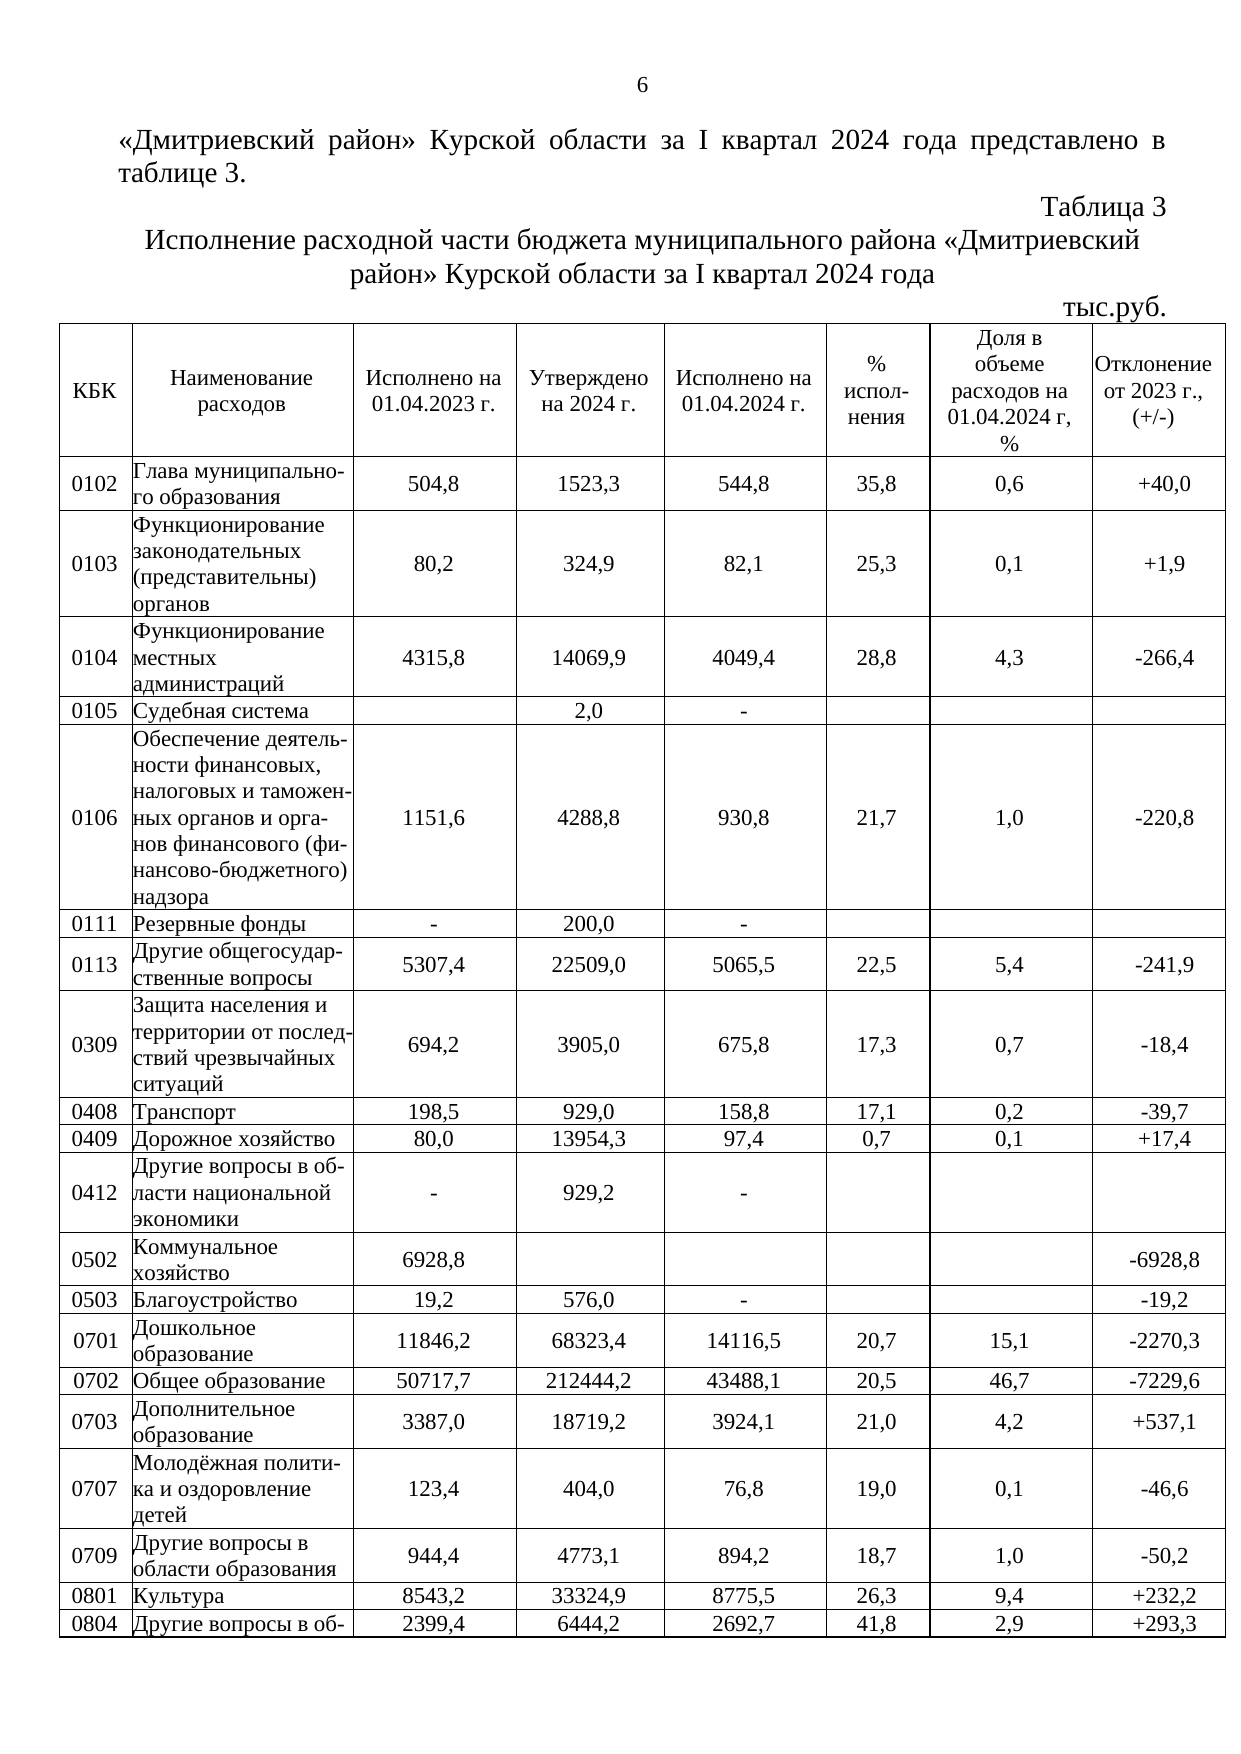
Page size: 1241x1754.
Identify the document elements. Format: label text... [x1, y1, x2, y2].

table_cell Резервные фонды [133, 910, 353, 937]
table_cell +17,4 [1093, 1125, 1225, 1152]
table_cell 0,6 [931, 457, 1092, 510]
table_cell -2270,3 [1093, 1314, 1225, 1367]
table_cell - [354, 910, 516, 937]
table_cell 0,1 [931, 511, 1092, 616]
table_cell - [665, 697, 826, 724]
table_cell 26,3 [827, 1583, 929, 1609]
table_cell 0801 [60, 1583, 132, 1609]
table_cell -19,2 [1093, 1286, 1225, 1313]
table_cell Судебная система [133, 697, 353, 724]
table_cell 4,2 [931, 1395, 1092, 1448]
table_cell -6928,8 [1093, 1233, 1225, 1285]
table_cell 21,7 [827, 725, 929, 909]
table_cell 504,8 [354, 457, 516, 510]
table_cell 18,7 [827, 1529, 929, 1582]
table_header Отклонение от 2023 г., (+/-) [1093, 324, 1225, 456]
table_cell 0111 [60, 910, 132, 937]
table_cell -266,4 [1093, 617, 1225, 696]
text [118, 122, 1167, 189]
table_cell 123,4 [354, 1449, 516, 1528]
table_cell +40,0 [1093, 457, 1225, 510]
table_cell Общее образование [133, 1368, 353, 1394]
table_cell 675,8 [665, 991, 826, 1097]
table_cell 50717,7 [354, 1368, 516, 1394]
table_cell 929,2 [517, 1153, 664, 1232]
table_cell [931, 1286, 1092, 1313]
table_cell 2,0 [517, 697, 664, 724]
table_cell 0412 [60, 1153, 132, 1232]
table_cell 97,4 [665, 1125, 826, 1152]
table_cell 2692,7 [665, 1610, 826, 1636]
table_cell 5,4 [931, 938, 1092, 990]
table_cell 0105 [60, 697, 132, 724]
table_cell 0,2 [931, 1098, 1092, 1124]
table_cell 43488,1 [665, 1368, 826, 1394]
table_cell Молодёжная полити-ка и оздоровление детей [133, 1449, 353, 1528]
table_cell 198,5 [354, 1098, 516, 1124]
table_cell 0102 [60, 457, 132, 510]
table_cell [1093, 910, 1225, 937]
table_cell Другие вопросы в об-ласти национальной экономики [133, 1153, 353, 1232]
table_header Доля в объеме расходов на 01.04.2024 г, % [931, 324, 1092, 456]
table_cell 76,8 [665, 1449, 826, 1528]
text Исполнение расходной части бюджета муниципального района «Дмитриевский район» Курской области за I квартал 2024 года [118, 222, 1167, 289]
table_cell 1,0 [931, 725, 1092, 909]
table_cell 1523,3 [517, 457, 664, 510]
table_cell 6444,2 [517, 1610, 664, 1636]
table_cell 5307,4 [354, 938, 516, 990]
table_cell 3924,1 [665, 1395, 826, 1448]
table_cell - [665, 910, 826, 937]
table_cell 8775,5 [665, 1583, 826, 1609]
table_cell 0701 [60, 1314, 132, 1367]
table_cell 80,2 [354, 511, 516, 616]
table_cell 200,0 [517, 910, 664, 937]
table_cell Функционирование местных администраций [133, 617, 353, 696]
table_cell - [665, 1153, 826, 1232]
table_cell [931, 1153, 1092, 1232]
table_cell 33324,9 [517, 1583, 664, 1609]
table_cell 17,3 [827, 991, 929, 1097]
table_cell 0409 [60, 1125, 132, 1152]
table_cell [665, 1233, 826, 1285]
table_cell 404,0 [517, 1449, 664, 1528]
table_cell [931, 910, 1092, 937]
table_cell 0,1 [931, 1449, 1092, 1528]
table_cell 18719,2 [517, 1395, 664, 1448]
table_cell 0707 [60, 1449, 132, 1528]
table_cell [931, 697, 1092, 724]
table_cell 0804 [60, 1610, 132, 1636]
table_cell -7229,6 [1093, 1368, 1225, 1394]
table_cell 2399,4 [354, 1610, 516, 1636]
table_cell Функционирование законодательных (представительны) органов [133, 511, 353, 616]
table_cell Глава муниципально-го образования [133, 457, 353, 510]
table_cell -18,4 [1093, 991, 1225, 1097]
table_cell [931, 1233, 1092, 1285]
table_cell 46,7 [931, 1368, 1092, 1394]
table_cell 576,0 [517, 1286, 664, 1313]
table_cell +537,1 [1093, 1395, 1225, 1448]
table_cell [517, 1233, 664, 1285]
table_cell 17,1 [827, 1098, 929, 1124]
table_cell 0,7 [827, 1125, 929, 1152]
table_cell 68323,4 [517, 1314, 664, 1367]
table_cell 0709 [60, 1529, 132, 1582]
table_cell 4288,8 [517, 725, 664, 909]
table_cell 5065,5 [665, 938, 826, 990]
table_cell Защита населения и территории от послед-ствий чрезвычайных ситуаций [133, 991, 353, 1097]
table_cell 41,8 [827, 1610, 929, 1636]
table_header % испол-нения [827, 324, 929, 456]
table_cell -46,6 [1093, 1449, 1225, 1528]
table_header Наименование расходов [133, 324, 353, 456]
table_cell 0103 [60, 511, 132, 616]
table_cell 212444,2 [517, 1368, 664, 1394]
table_cell [354, 697, 516, 724]
table_cell -39,7 [1093, 1098, 1225, 1124]
table_cell 15,1 [931, 1314, 1092, 1367]
table_cell Культура [133, 1583, 353, 1609]
table_cell [1093, 1153, 1225, 1232]
table_header Исполнено на 01.04.2024 г. [665, 324, 826, 456]
table_cell Транспорт [133, 1098, 353, 1124]
table_header КБК [60, 324, 132, 456]
table_cell 8543,2 [354, 1583, 516, 1609]
table_cell 13954,3 [517, 1125, 664, 1152]
table_cell +293,3 [1093, 1610, 1225, 1636]
table_cell 0702 [60, 1368, 132, 1394]
table_cell 6928,8 [354, 1233, 516, 1285]
table_cell 22509,0 [517, 938, 664, 990]
table_cell 0503 [60, 1286, 132, 1313]
table_cell -50,2 [1093, 1529, 1225, 1582]
table_cell 158,8 [665, 1098, 826, 1124]
table_cell 0113 [60, 938, 132, 990]
table_cell 19,0 [827, 1449, 929, 1528]
table_cell 929,0 [517, 1098, 664, 1124]
table_cell - [665, 1286, 826, 1313]
table_cell 80,0 [354, 1125, 516, 1152]
table_header Утверждено на 2024 г. [517, 324, 664, 456]
table_cell 0502 [60, 1233, 132, 1285]
text тыс.руб. [118, 289, 1167, 323]
table_cell 35,8 [827, 457, 929, 510]
table_header Исполнено на 01.04.2023 г. [354, 324, 516, 456]
table_cell Дополнительное образование [133, 1395, 353, 1448]
table_cell 9,4 [931, 1583, 1092, 1609]
table_cell 4773,1 [517, 1529, 664, 1582]
table_cell 14069,9 [517, 617, 664, 696]
table_cell 0106 [60, 725, 132, 909]
table_cell 3387,0 [354, 1395, 516, 1448]
table_cell 0703 [60, 1395, 132, 1448]
table_cell +232,2 [1093, 1583, 1225, 1609]
table_cell 0,7 [931, 991, 1092, 1097]
table_cell 20,7 [827, 1314, 929, 1367]
table_cell 4315,8 [354, 617, 516, 696]
table_cell 1,0 [931, 1529, 1092, 1582]
table_cell [827, 910, 929, 937]
table_cell Обеспечение деятель-ности финансовых, налоговых и таможен-ных органов и орга-нов финансового (фи-нансово-бюджетного) надзора [133, 725, 353, 909]
table_cell 944,4 [354, 1529, 516, 1582]
table_cell 14116,5 [665, 1314, 826, 1367]
table_cell 82,1 [665, 511, 826, 616]
table_cell Коммунальное хозяйство [133, 1233, 353, 1285]
table_cell +1,9 [1093, 511, 1225, 616]
table_cell 21,0 [827, 1395, 929, 1448]
table_cell 22,5 [827, 938, 929, 990]
table_cell 694,2 [354, 991, 516, 1097]
table_cell - [354, 1153, 516, 1232]
table_cell 4049,4 [665, 617, 826, 696]
table_cell 3905,0 [517, 991, 664, 1097]
table_cell 20,5 [827, 1368, 929, 1394]
table_cell 0104 [60, 617, 132, 696]
table_cell [1093, 697, 1225, 724]
table_cell Дошкольное образование [133, 1314, 353, 1367]
table_cell Благоустройство [133, 1286, 353, 1313]
table_cell 324,9 [517, 511, 664, 616]
table_cell 0,1 [931, 1125, 1092, 1152]
text Таблица 3 [118, 189, 1167, 222]
table_cell 25,3 [827, 511, 929, 616]
table_cell 930,8 [665, 725, 826, 909]
table_cell 19,2 [354, 1286, 516, 1313]
table_cell [827, 1286, 929, 1313]
table_cell [827, 1153, 929, 1232]
table_cell Дорожное хозяйство [133, 1125, 353, 1152]
table_cell -241,9 [1093, 938, 1225, 990]
table_cell 4,3 [931, 617, 1092, 696]
table_cell 1151,6 [354, 725, 516, 909]
table_cell 0309 [60, 991, 132, 1097]
table_cell 544,8 [665, 457, 826, 510]
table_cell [133, 1610, 353, 1636]
table_cell Другие вопросы в области образования [133, 1529, 353, 1582]
table_cell [827, 1233, 929, 1285]
table_cell 11846,2 [354, 1314, 516, 1367]
table_cell 894,2 [665, 1529, 826, 1582]
table_cell 2,9 [931, 1610, 1092, 1636]
table_cell Другие общегосудар-ственные вопросы [133, 938, 353, 990]
table_cell 0408 [60, 1098, 132, 1124]
table_cell [827, 697, 929, 724]
table_cell -220,8 [1093, 725, 1225, 909]
table_cell 28,8 [827, 617, 929, 696]
